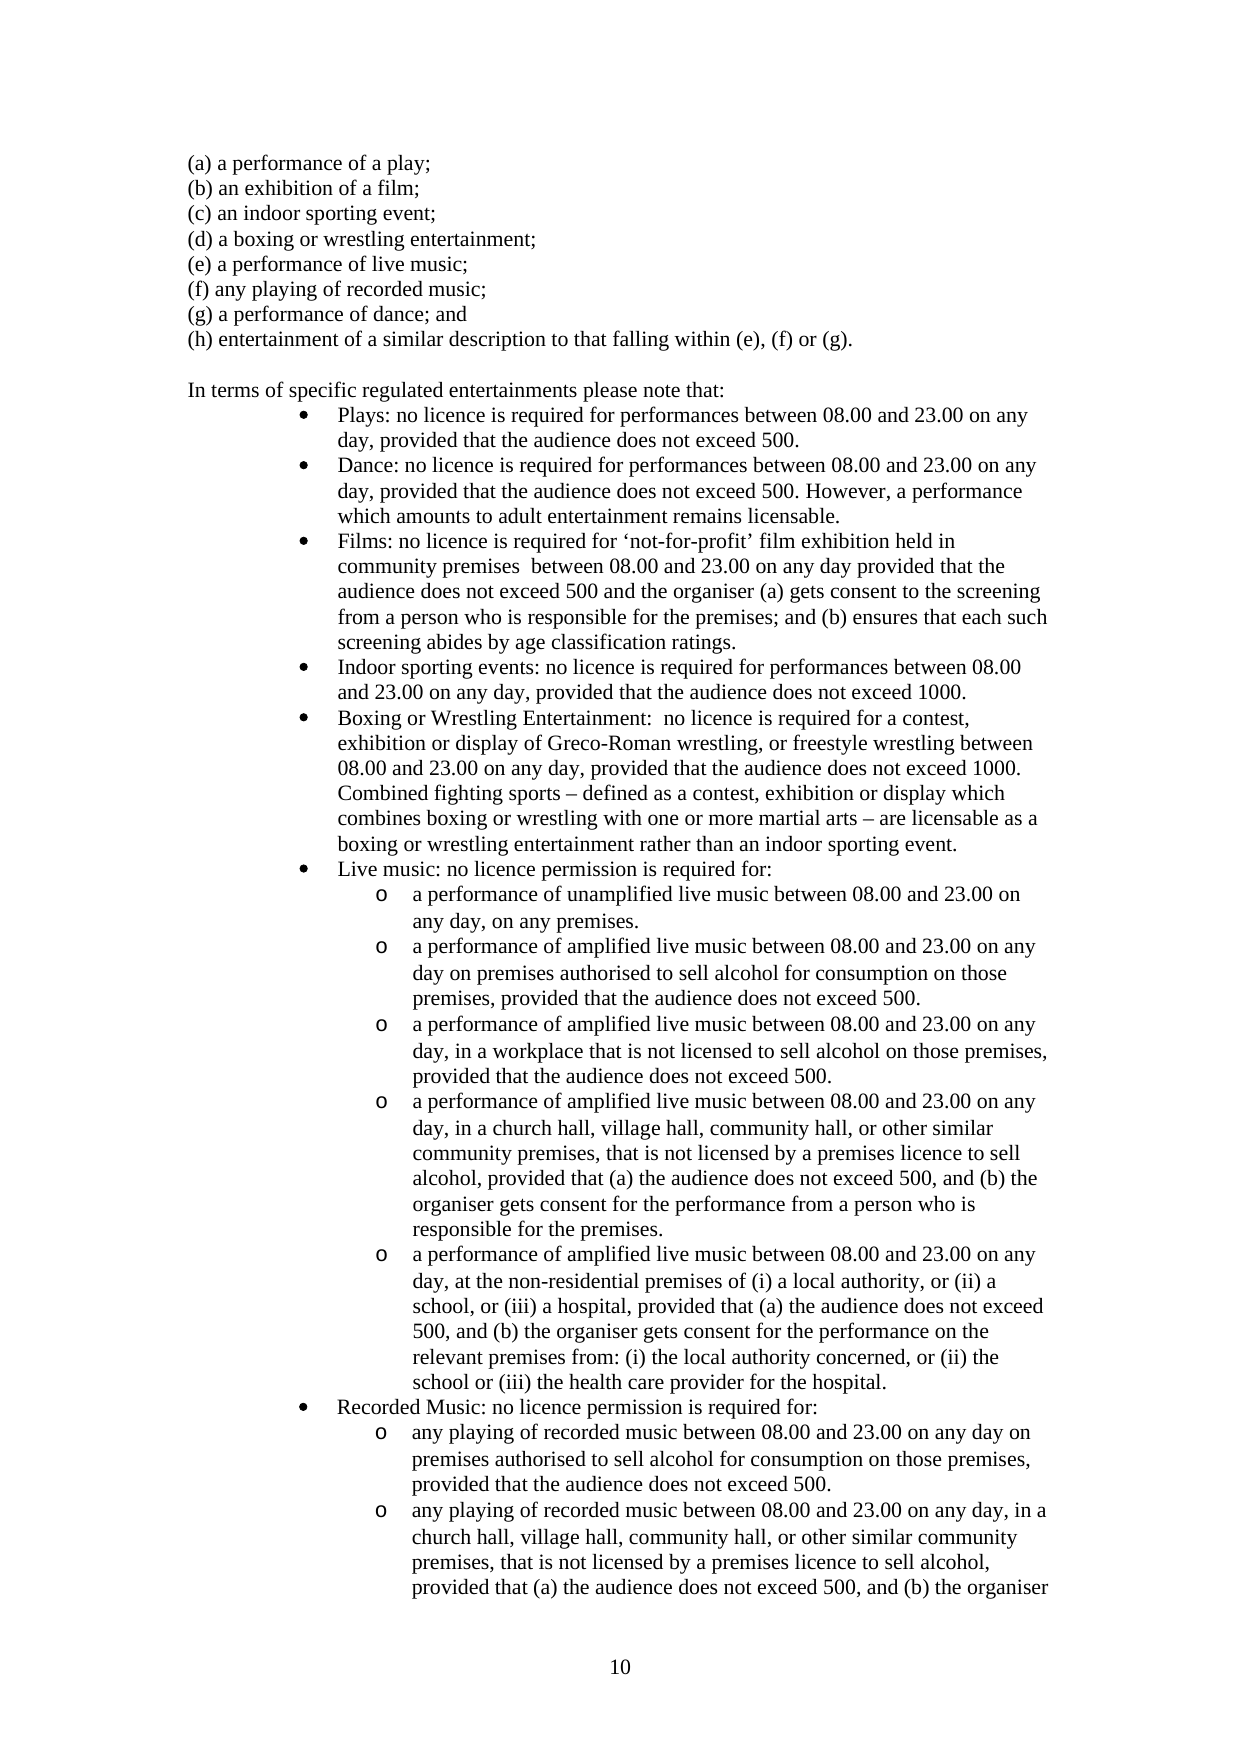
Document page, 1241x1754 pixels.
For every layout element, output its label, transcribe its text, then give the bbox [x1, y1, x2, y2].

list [374, 1497, 1053, 1599]
list Dance: no licence is required for performances between 08.00 and 23.00 on any day, provided that the audience does not exceed 500. However, a performance which amounts to adult entertainment remains licensable. [300, 452, 1053, 528]
text (h) entertainment of a similar description to that falling within (e), (f) or (g). [187, 326, 1053, 352]
list a performance of amplified live music between 08.00 and 23.00 on any day on premises authorised to sell alcohol for consumption on those premises, provided that the audience does not exceed 500. [375, 933, 1053, 1011]
list any playing of recorded music between 08.00 and 23.00 on any day on premises authorised to sell alcohol for consumption on those premises, provided that the audience does not exceed 500. [374, 1419, 1053, 1497]
list a performance of amplified live music between 08.00 and 23.00 on any day, in a workplace that is not licensed to sell alcohol on those premises, provided that the audience does not exceed 500. [375, 1011, 1053, 1088]
list Films: no licence is required for ‘not-for-profit’ film exhibition held in community premises between 08.00 and 23.00 on any day provided that the audience does not exceed 500 and the organiser (a) gets consent to the screening from a person who is responsible for the premises; and (b) ensures that each such screening abides by age classification ratings. [300, 528, 1053, 654]
text (d) a boxing or wrestling entertainment; [187, 226, 1053, 251]
list Indoor sporting events: no licence is required for performances between 08.00 and 23.00 on any day, provided that the audience does not exceed 1000. [300, 654, 1053, 704]
list Boxing or Wrestling Entertainment: no licence is required for a contest, exhibition or display of Greco-Roman wrestling, or freestyle wrestling between 08.00 and 23.00 on any day, provided that the audience does not exceed 1000. Combined fighting sports – defined as a contest, exhibition or display which combines boxing or wrestling with one or more martial arts – are licensable as a boxing or wrestling entertainment rather than an indoor sporting event. [300, 704, 1053, 856]
list Live music: no licence permission is required for: [300, 856, 1053, 881]
text (a) a performance of a play; [187, 150, 1053, 175]
text (e) a performance of live music; [187, 251, 1053, 276]
text (g) a performance of dance; and [187, 301, 1053, 326]
text (f) any playing of recorded music; [187, 276, 1053, 301]
text (c) an indoor sporting event; [187, 200, 1053, 226]
list a performance of unamplified live music between 08.00 and 23.00 on any day, on any premises. [375, 881, 1053, 933]
list a performance of amplified live music between 08.00 and 23.00 on any day, at the non-residential premises of (i) a local authority, or (ii) a school, or (iii) a hospital, provided that (a) the audience does not exceed 500, and (b) the organiser gets consent for the performance on the relevant premises from: (i) the local authority concerned, or (ii) the school or (iii) the health care provider for the hospital. [375, 1241, 1053, 1394]
list Plays: no licence is required for performances between 08.00 and 23.00 on any day, provided that the audience does not exceed 500. [300, 402, 1053, 452]
list Recorded Music: no licence permission is required for: [299, 1394, 1053, 1419]
text In terms of specific regulated entertainments please note that: [150, 377, 1053, 402]
list a performance of amplified live music between 08.00 and 23.00 on any day, in a church hall, village hall, community hall, or other similar community premises, that is not licensed by a premises licence to sell alcohol, provided that (a) the audience does not exceed 500, and (b) the organiser gets consent for the performance from a person who is responsible for the premises. [375, 1088, 1053, 1241]
text (b) an exhibition of a film; [187, 175, 1053, 200]
